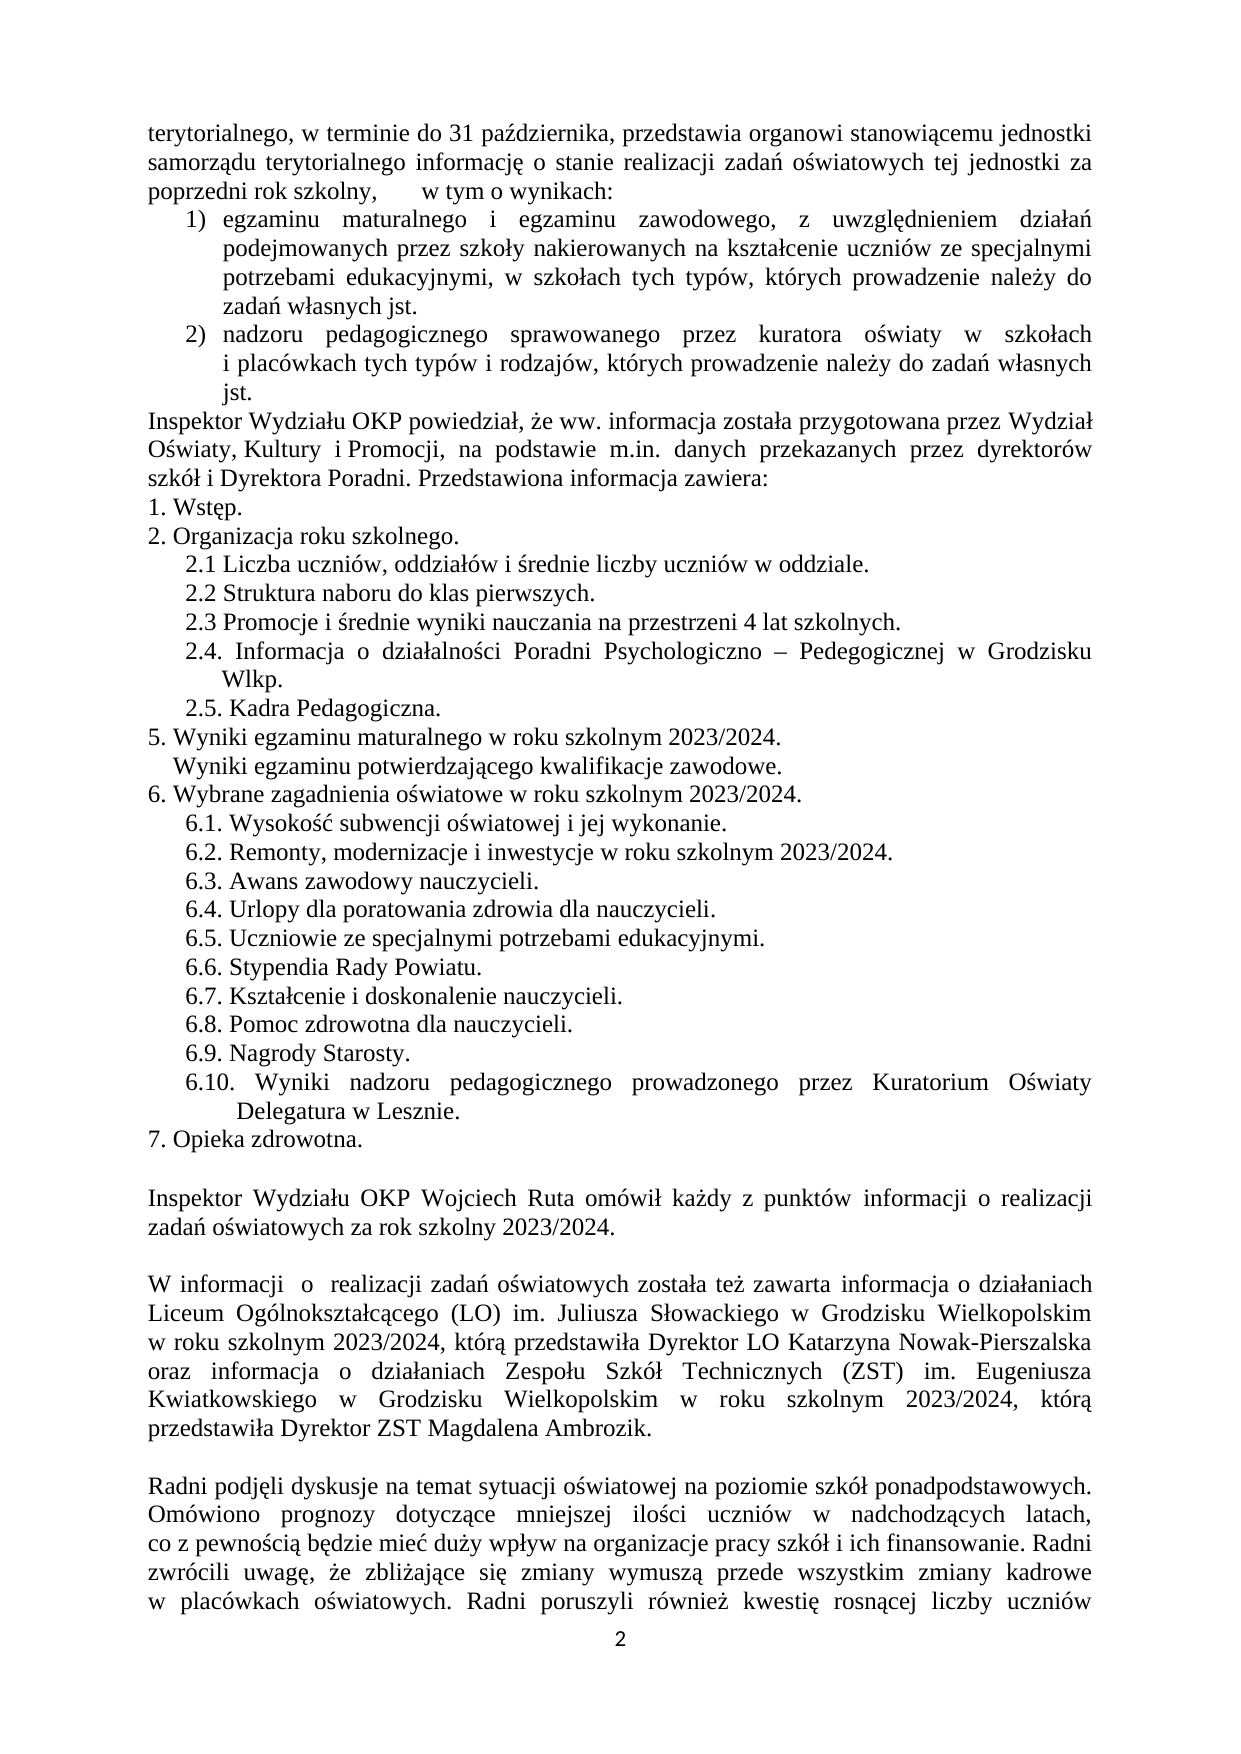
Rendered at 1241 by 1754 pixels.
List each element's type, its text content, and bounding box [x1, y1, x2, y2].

text 1. Wstęp. [148, 492, 1093, 521]
list nadzoru pedagogicznego sprawowanego przez kuratora oświaty w szkołach i placówkach tych typów i rodzajów, których prowadzenie należy do zadań własnych jst. [185, 319, 1093, 406]
text 6.4. Urlopy dla poratowania zdrowia dla nauczycieli. [185, 894, 1093, 923]
text 5. Wyniki egzaminu maturalnego w roku szkolnym 2023/2024. [148, 722, 1093, 751]
text 6.1. Wysokość subwencji oświatowej i jej wykonanie. [185, 808, 1093, 837]
text 6.2. Remonty, modernizacje i inwestycje w roku szkolnym 2023/2024. [185, 837, 1093, 866]
list 2.5. Kadra Pedagogiczna. [185, 693, 1093, 722]
list 2.2 Struktura naboru do klas pierwszych. [185, 578, 1093, 607]
text Wyniki egzaminu potwierdzającego kwalifikacje zawodowe. [148, 751, 1093, 779]
text 6. Wybrane zagadnienia oświatowe w roku szkolnym 2023/2024. [148, 779, 1093, 808]
text 6.6. Stypendia Rady Powiatu. [185, 952, 1093, 981]
text 2. Organizacja roku szkolnego. [148, 521, 1093, 549]
text 6.7. Kształcenie i doskonalenie nauczycieli. [185, 981, 1093, 1009]
list 2.4. Informacja o działalności Poradni Psychologiczno – Pedegogicznej w Grodzisku Wlkp. [185, 636, 1093, 693]
list 2.1 Liczba uczniów, oddziałów i średnie liczby uczniów w oddziale. [185, 549, 1093, 578]
text 6.10. Wyniki nadzoru pedagogicznego prowadzonego przez Kuratorium Oświaty Delegatura w Lesznie. [185, 1067, 1093, 1124]
text Inspektor Wydziału OKP powiedział, że ww. informacja została przygotowana przez Wydział Oświaty, Kultury i Promocji, na podstawie m.in. danych przekazanych przez dyrektorów szkół i Dyrektora Poradni. Przedstawiona informacja zawiera: [148, 406, 1093, 492]
text 6.5. Uczniowie ze specjalnymi potrzebami edukacyjnymi. [185, 923, 1093, 952]
text 6.9. Nagrody Starosty. [185, 1038, 1093, 1067]
text Inspektor Wydziału OKP Wojciech Ruta omówił każdy z punktów informacji o realizacji zadań oświatowych za rok szkolny 2023/2024. [148, 1183, 1093, 1241]
list egzaminu maturalnego i egzaminu zawodowego, z uwzględnieniem działań podejmowanych przez szkoły nakierowanych na kształcenie uczniów ze specjalnymi potrzebami edukacyjnymi, w szkołach tych typów, których prowadzenie należy do zadań własnych jst. [185, 204, 1093, 319]
text W informacji o realizacji zadań oświatowych została też zawarta informacja o działaniach Liceum Ogólnokształcącego (LO) im. Juliusza Słowackiego w Grodzisku Wielkopolskim w roku szkolnym 2023/2024, którą przedstawiła Dyrektor LO Katarzyna Nowak-Pierszalska oraz informacja o działaniach Zespołu Szkół Technicznych (ZST) im. Eugeniusza Kwiatkowskiego w Grodzisku Wielkopolskim w roku szkolnym 2023/2024, którą przedstawiła Dyrektor ZST Magdalena Ambrozik. [148, 1269, 1093, 1442]
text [148, 1471, 1093, 1614]
text 7. Opieka zdrowotna. [148, 1124, 1093, 1153]
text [147, 118, 1093, 204]
text 6.3. Awans zawodowy nauczycieli. [185, 866, 1093, 894]
text 6.8. Pomoc zdrowotna dla nauczycieli. [185, 1009, 1093, 1038]
list 2.3 Promocje i średnie wyniki nauczania na przestrzeni 4 lat szkolnych. [185, 607, 1093, 636]
